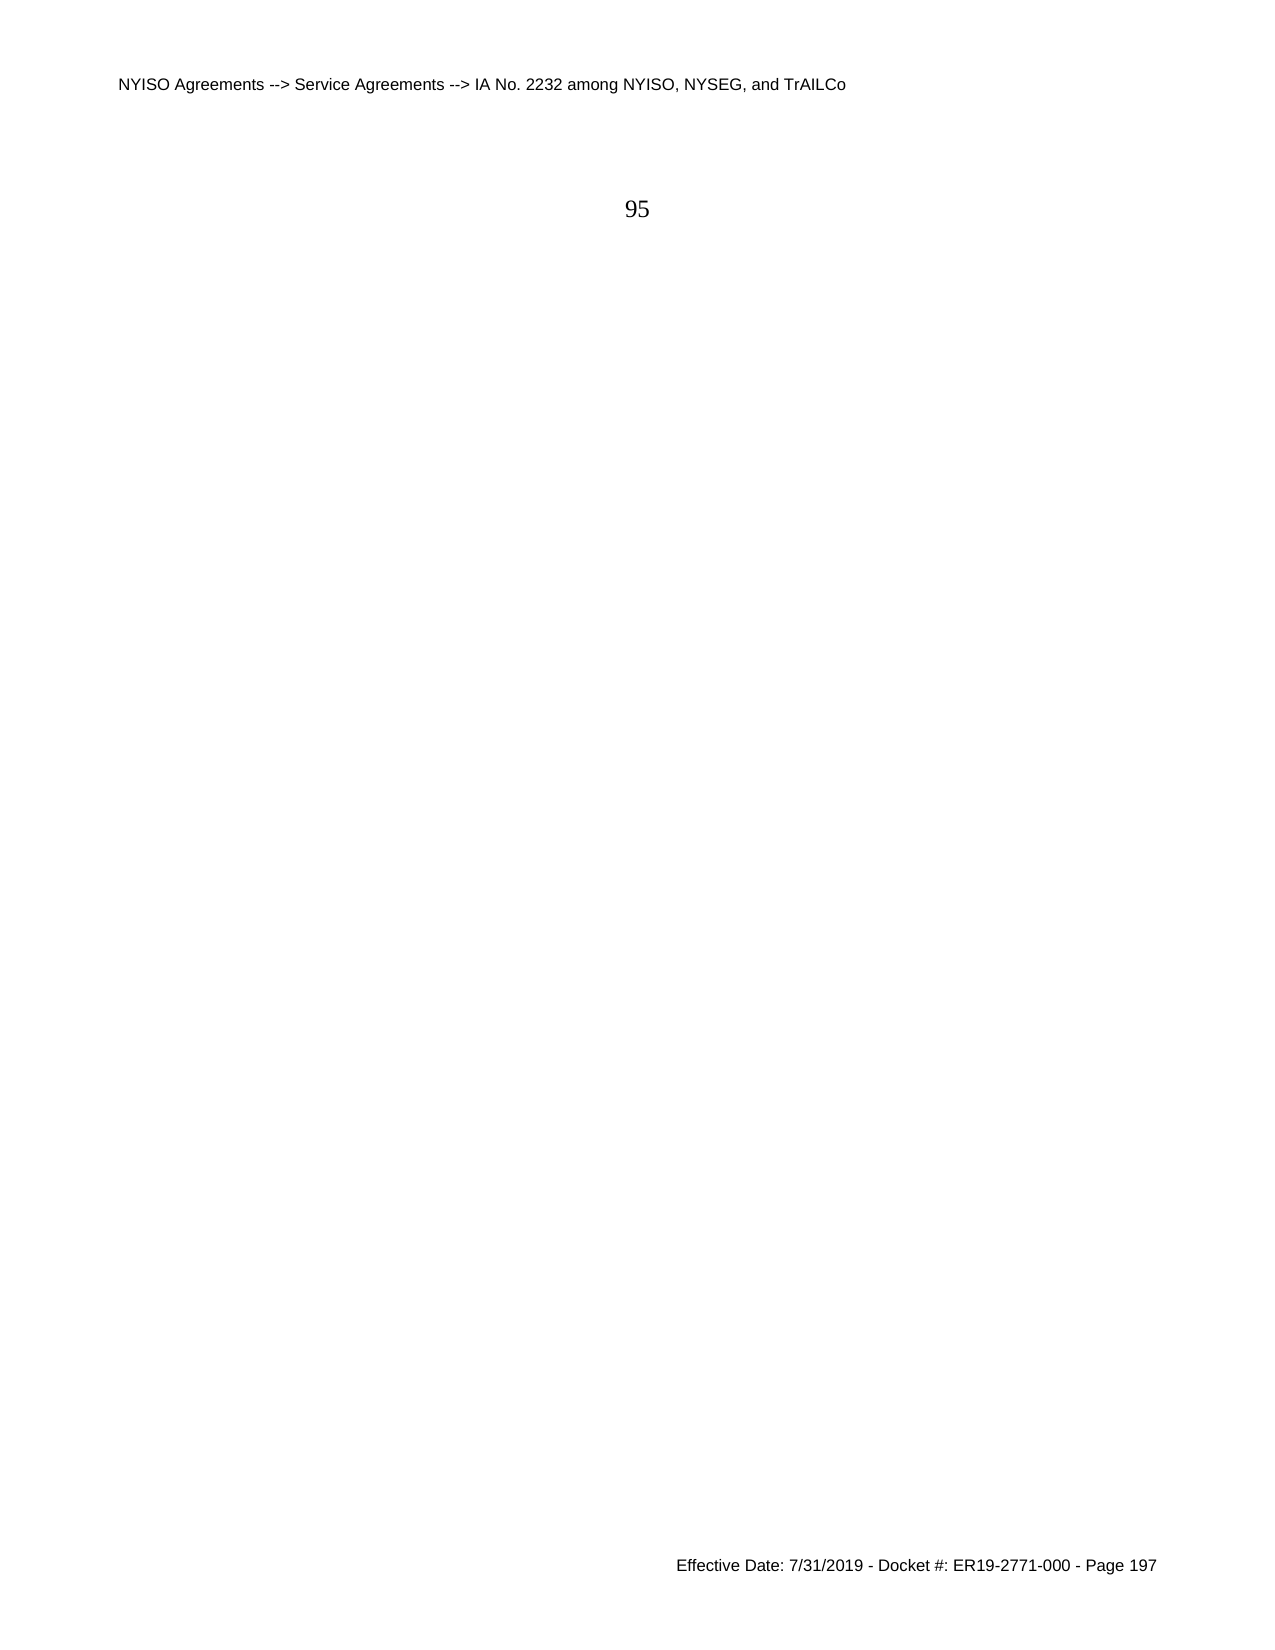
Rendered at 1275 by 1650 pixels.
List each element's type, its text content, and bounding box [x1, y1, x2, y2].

text 95 [625, 195, 1275, 223]
